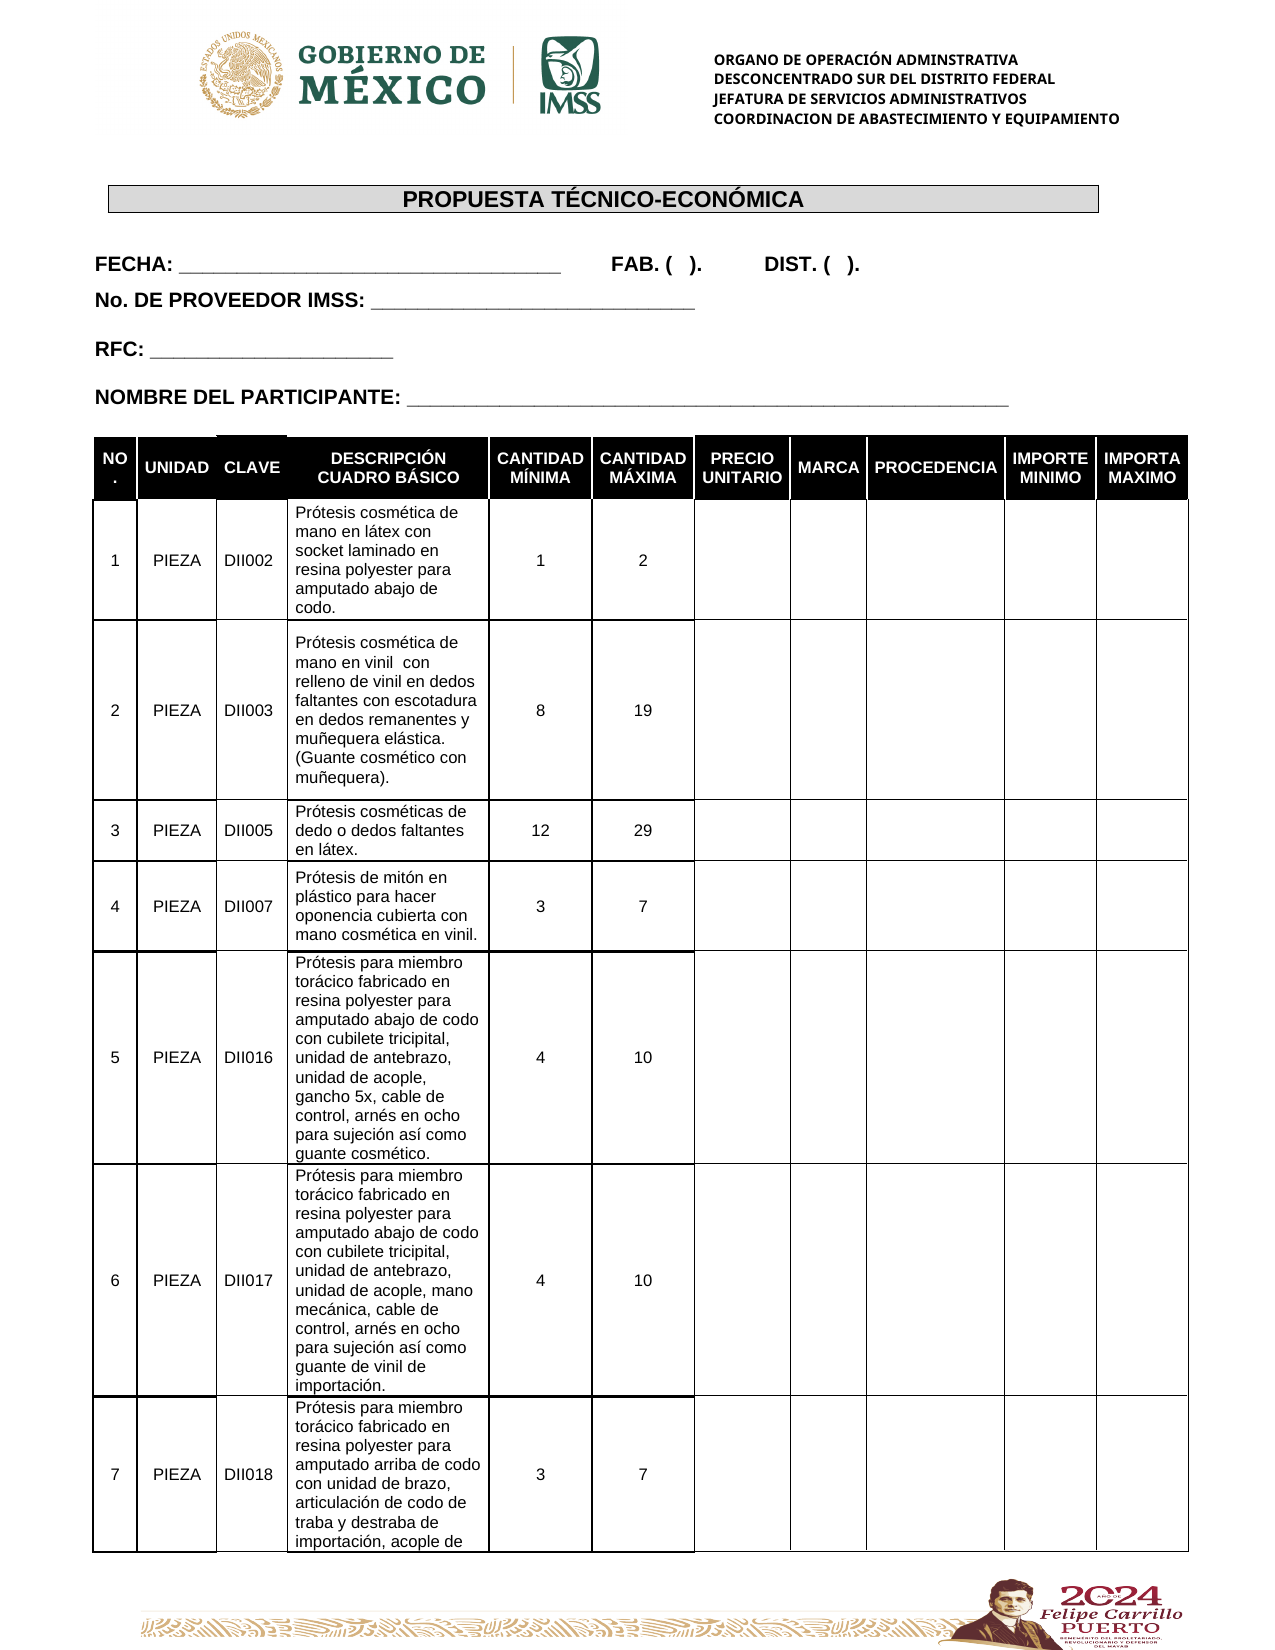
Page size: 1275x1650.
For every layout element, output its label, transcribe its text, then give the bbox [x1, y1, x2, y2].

text FECHA: _________________________________ FAB. ( ). DIST. ( ). [94, 252, 1181, 276]
table_cell 1 [94, 501, 136, 619]
table_cell PIEZA [138, 1398, 216, 1551]
table_cell [695, 1396, 790, 1551]
table_cell [790, 1396, 867, 1551]
picture [21, 1530, 1275, 1650]
table_cell 3 [94, 801, 136, 860]
table_cell [867, 1164, 1004, 1395]
table_cell Prótesis para miembro torácico fabricado en resina polyester para amputado abajo de codo con cubilete tricipital, unidad de antebrazo, unidad de acople, gancho 5x, cable de control, arnés en ocho para sujeción así como guante cosmético. [288, 953, 488, 1163]
table_cell [695, 800, 790, 860]
table_cell [867, 500, 1004, 619]
table_cell [1097, 619, 1188, 799]
table_cell PIEZA [138, 801, 216, 860]
table_cell [1005, 1396, 1096, 1551]
table_cell [1097, 1163, 1188, 1395]
table_cell [1005, 500, 1096, 619]
table_cell 12 [490, 801, 591, 860]
table_cell 2 [94, 621, 136, 799]
table_cell DII003 [217, 620, 287, 799]
table_cell Prótesis cosmética de mano en látex con socket laminado en resina polyester para amputado abajo de codo. [288, 499, 488, 619]
table_cell Prótesis de mitón en plástico para hacer oponencia cubierta con mano cosmética en vinil. [288, 862, 488, 950]
table_cell 5 [94, 953, 136, 1163]
table_header DESCRIPCIÓN CUADRO BÁSICO [288, 437, 488, 499]
table_cell [1005, 620, 1096, 799]
table_cell DII007 [217, 861, 287, 950]
table_cell PIEZA [138, 621, 216, 799]
table_cell PIEZA [138, 953, 216, 1163]
table_header IMPORTA MAXIMO [1096, 435, 1188, 499]
table_cell 7 [593, 862, 694, 950]
table_cell 3 [490, 862, 591, 950]
table_header CANTIDAD MÍNIMA [490, 437, 591, 499]
table_cell [867, 951, 1004, 1163]
table_cell [1097, 799, 1188, 860]
table_cell [1005, 951, 1096, 1163]
table_cell 3 [490, 1398, 591, 1551]
text RFC: _____________________ [94, 337, 1181, 361]
table_cell [791, 620, 866, 799]
table_header PROPUESTA TÉCNICO-ECONÓMICA [109, 186, 1098, 212]
table_cell PIEZA [138, 499, 216, 619]
text NOMBRE DEL PARTICIPANTE: ____________________________________________________ [94, 385, 1181, 409]
table_header CANTIDAD MÁXIMA [593, 437, 693, 499]
table_cell [791, 861, 866, 950]
table_cell [1005, 1164, 1096, 1395]
table_header PROCEDENCIA [867, 435, 1005, 499]
table_header IMPORTE MINIMO [1005, 435, 1096, 499]
table_cell [867, 620, 1004, 799]
table_cell DII016 [217, 951, 287, 1163]
table_cell [791, 1164, 866, 1395]
table_cell 8 [490, 621, 591, 799]
table_cell 4 [490, 953, 591, 1163]
table_cell Prótesis para miembro torácico fabricado en resina polyester para amputado abajo de codo con cubilete tricipital, unidad de antebrazo, unidad de acople, mano mecánica, cable de control, arnés en ocho para sujeción así como guante de vinil de importación. [288, 1165, 488, 1395]
table_header NO. [94, 437, 136, 499]
table_cell 7 [593, 1398, 694, 1551]
text No. DE PROVEEDOR IMSS: ____________________________ [94, 288, 1181, 312]
table_cell DII018 [217, 1396, 287, 1551]
table_cell DII017 [217, 1164, 287, 1395]
table_cell 7 [94, 1398, 136, 1551]
table_cell DII005 [217, 800, 287, 860]
table_cell [1097, 499, 1188, 619]
table_cell [1097, 950, 1188, 1163]
table_cell Prótesis cosméticas de dedo o dedos faltantes en látex. [288, 801, 488, 860]
table_cell [1005, 800, 1096, 860]
table_cell 29 [593, 801, 694, 860]
table_cell [695, 951, 790, 1163]
table_cell 19 [593, 621, 694, 799]
table_cell [695, 500, 790, 619]
table_cell [695, 620, 790, 799]
table_cell 10 [593, 1165, 694, 1395]
picture [94, 0, 629, 135]
table_cell [1097, 860, 1188, 950]
table_cell Prótesis cosmética de mano en vinil con relleno de vinil en dedos faltantes con escotadura en dedos remanentes y muñequera elástica. (Guante cosmético con muñequera). [288, 621, 488, 799]
table_cell [791, 951, 866, 1163]
table_header CLAVE [217, 436, 287, 499]
table_cell 4 [490, 1165, 591, 1395]
table_cell [791, 500, 866, 619]
table_cell [695, 861, 790, 950]
table_cell PIEZA [138, 862, 216, 950]
table_header MARCA [790, 435, 867, 499]
table_cell [867, 861, 1004, 950]
table_cell [867, 1396, 1005, 1551]
table_cell [867, 800, 1004, 860]
table_header PRECIO UNITARIO [695, 435, 790, 499]
table_cell PIEZA [138, 1165, 216, 1395]
table_cell 6 [94, 1165, 136, 1395]
table_cell 10 [593, 953, 694, 1163]
table_header UNIDAD [138, 437, 216, 499]
table_cell 4 [94, 862, 136, 950]
table_cell DII002 [217, 500, 287, 619]
table_cell [1096, 1395, 1188, 1551]
table_cell [791, 800, 866, 860]
table_cell 1 [490, 499, 591, 619]
table_cell [1005, 861, 1096, 950]
table_cell 2 [593, 499, 694, 619]
table_cell [695, 1164, 790, 1395]
